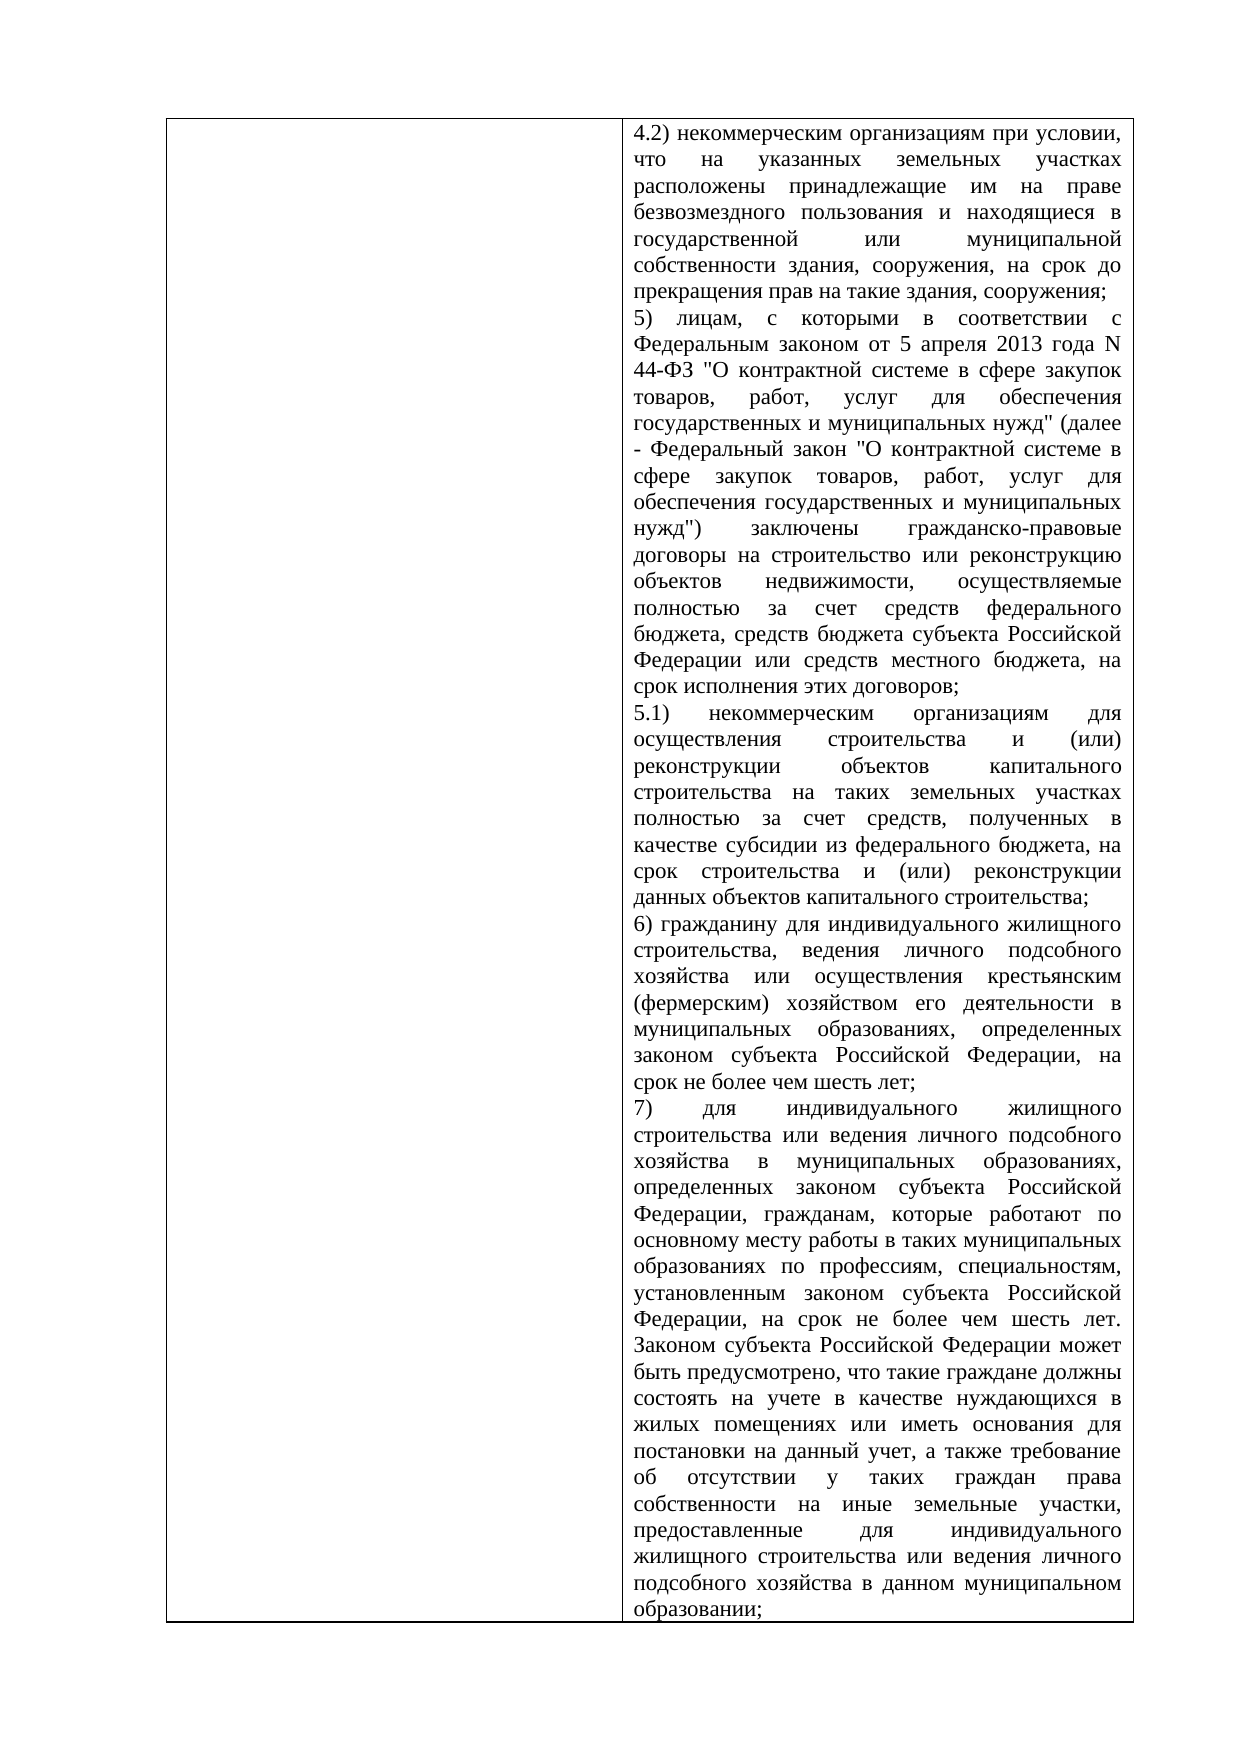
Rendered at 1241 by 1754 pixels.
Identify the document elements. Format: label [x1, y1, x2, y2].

table_cell [623, 119, 1133, 1621]
table_cell [167, 119, 622, 1621]
